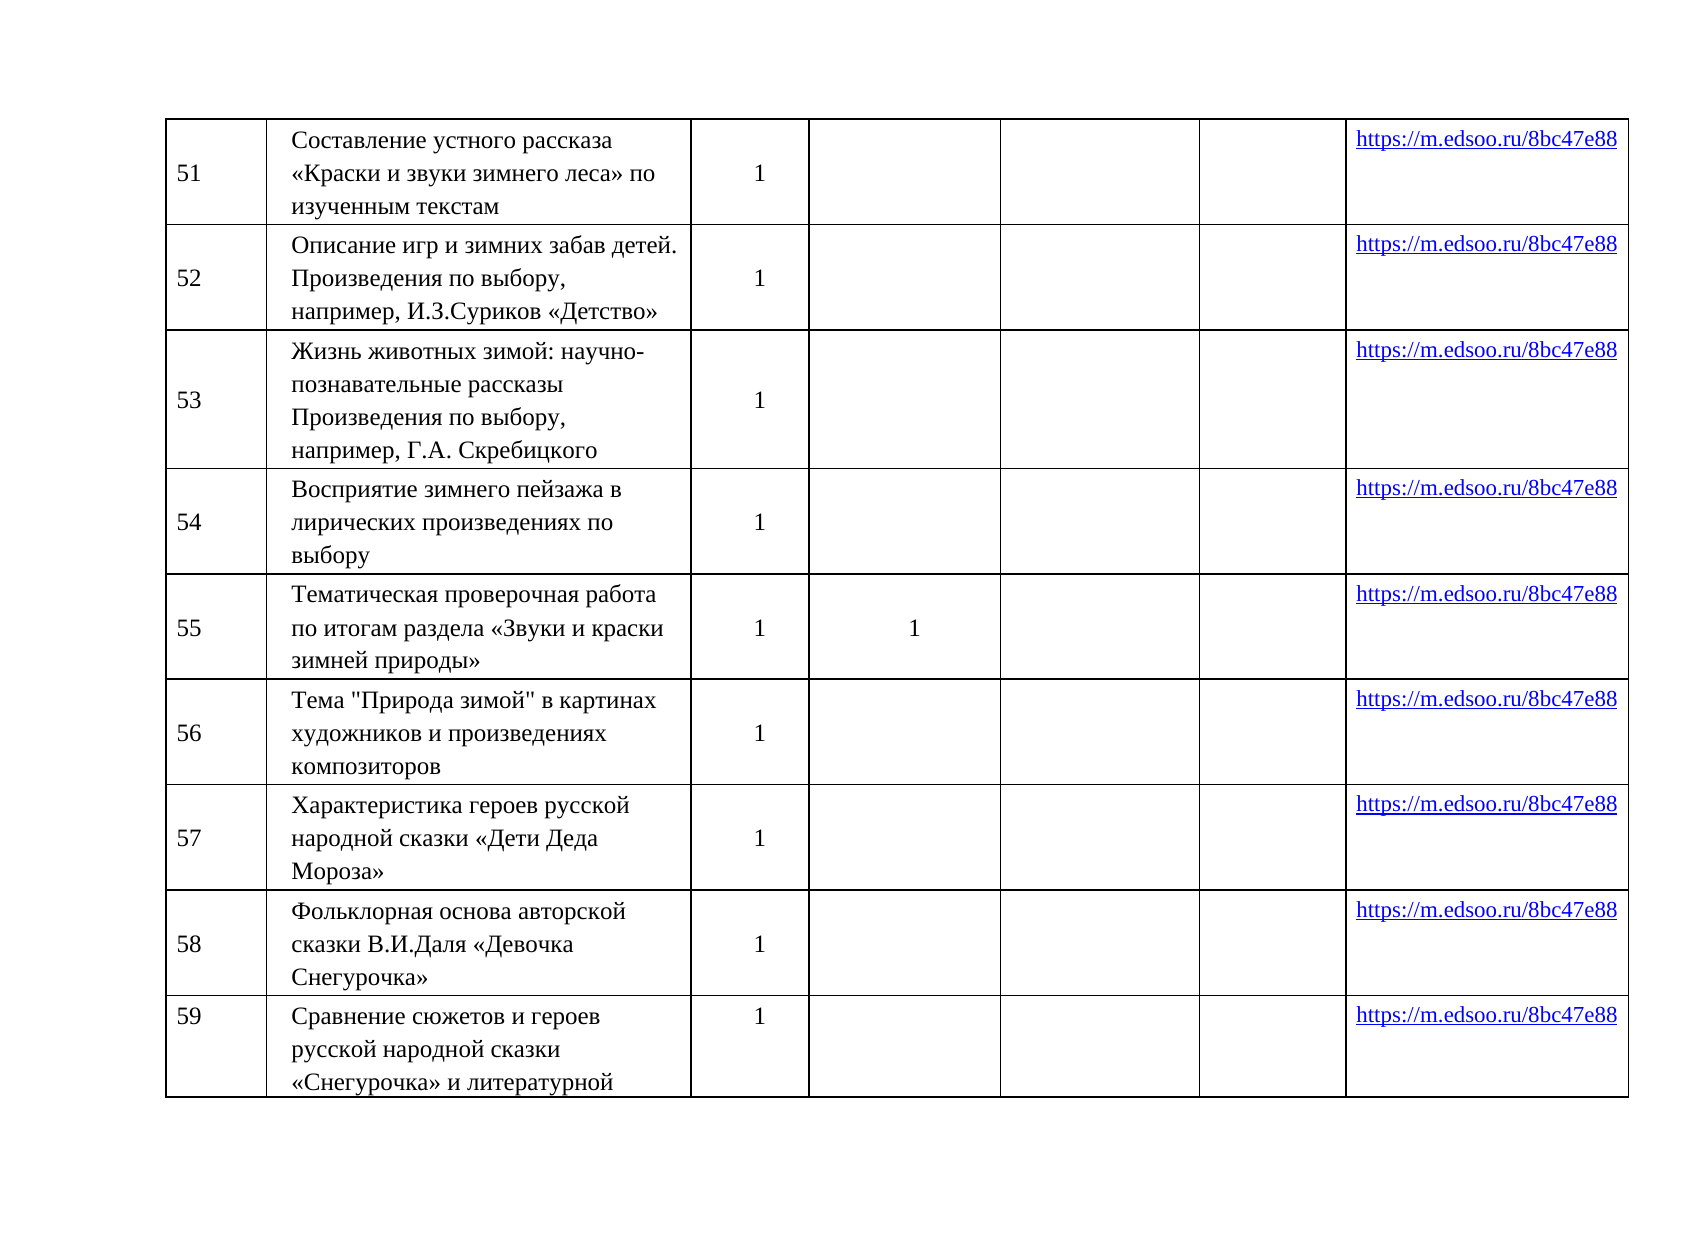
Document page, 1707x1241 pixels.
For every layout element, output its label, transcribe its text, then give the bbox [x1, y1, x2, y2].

table_cell 1 [692, 785, 808, 889]
table_cell [1200, 469, 1345, 573]
table_cell [1200, 120, 1345, 223]
table_cell 52 [167, 225, 266, 329]
table_cell https://m.edsoo.ru/8bc47e88 [1347, 785, 1628, 889]
table_cell [810, 331, 1000, 467]
table_cell [810, 680, 1000, 784]
table_cell [810, 469, 1000, 573]
table_cell [1200, 575, 1345, 678]
table_cell [1001, 331, 1199, 467]
table_cell [1001, 785, 1199, 889]
table_cell Тематическая проверочная работа по итогам раздела «Звуки и краски зимней природы» [267, 575, 690, 678]
table_cell 1 [810, 575, 1000, 678]
table_cell https://m.edsoo.ru/8bc47e88 [1347, 680, 1628, 784]
table_cell [810, 996, 1000, 1096]
table_cell https://m.edsoo.ru/8bc47e88 [1347, 225, 1628, 329]
table_cell https://m.edsoo.ru/8bc47e88 [1347, 331, 1628, 467]
table_cell [810, 225, 1000, 329]
table_cell 58 [167, 891, 266, 994]
table_cell 1 [692, 680, 808, 784]
table_cell Описание игр и зимних забав детей. Произведения по выбору, например, И.З.Суриков «Детство» [267, 225, 690, 329]
table_cell [1001, 575, 1199, 678]
table_cell https://m.edsoo.ru/8bc47e88 [1347, 575, 1628, 678]
table_cell [1001, 891, 1199, 994]
table_cell [1001, 680, 1199, 784]
table_cell [810, 120, 1000, 223]
table_cell 1 [692, 331, 808, 467]
table_cell 57 [167, 785, 266, 889]
table_cell 56 [167, 680, 266, 784]
table_cell [1200, 891, 1345, 994]
table_cell https://m.edsoo.ru/8bc47e88 [1347, 891, 1628, 994]
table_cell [1347, 120, 1628, 223]
table_cell 1 [692, 225, 808, 329]
table_cell [1200, 331, 1345, 467]
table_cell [1347, 996, 1628, 1096]
table_cell 51 [167, 120, 266, 223]
table_cell [810, 785, 1000, 889]
table_cell Восприятие зимнего пейзажа в лирических произведениях по выбору [267, 469, 690, 573]
table_cell 1 [692, 891, 808, 994]
table_cell 1 [692, 469, 808, 573]
table_cell [1001, 996, 1199, 1096]
table_cell 59 [167, 996, 266, 1096]
table_cell 1 [692, 575, 808, 678]
table_cell [810, 891, 1000, 994]
table_cell 53 [167, 331, 266, 467]
table_cell Характеристика героев русской народной сказки «Дети Деда Мороза» [267, 785, 690, 889]
table_cell Составление устного рассказа «Краски и звуки зимнего леса» по изученным текстам [267, 120, 690, 223]
table_cell 1 [692, 120, 808, 223]
table_cell 55 [167, 575, 266, 678]
table_cell [1001, 469, 1199, 573]
table_cell Фольклорная основа авторской сказки В.И.Даля «Девочка Снегурочка» [267, 891, 690, 994]
table_cell [1200, 785, 1345, 889]
table_cell [1001, 120, 1199, 223]
table_cell [1200, 225, 1345, 329]
table_cell https://m.edsoo.ru/8bc47e88 [1347, 469, 1628, 573]
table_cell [267, 996, 690, 1096]
table_cell Жизнь животных зимой: научно-познавательные рассказы Произведения по выбору, например, Г.А. Скребицкого [267, 331, 690, 467]
table_cell 54 [167, 469, 266, 573]
table_cell [1200, 680, 1345, 784]
table_cell [1200, 996, 1345, 1096]
table_cell Тема "Природа зимой" в картинах художников и произведениях композиторов [267, 680, 690, 784]
table_cell 1 [692, 996, 808, 1096]
table_cell [1001, 225, 1199, 329]
